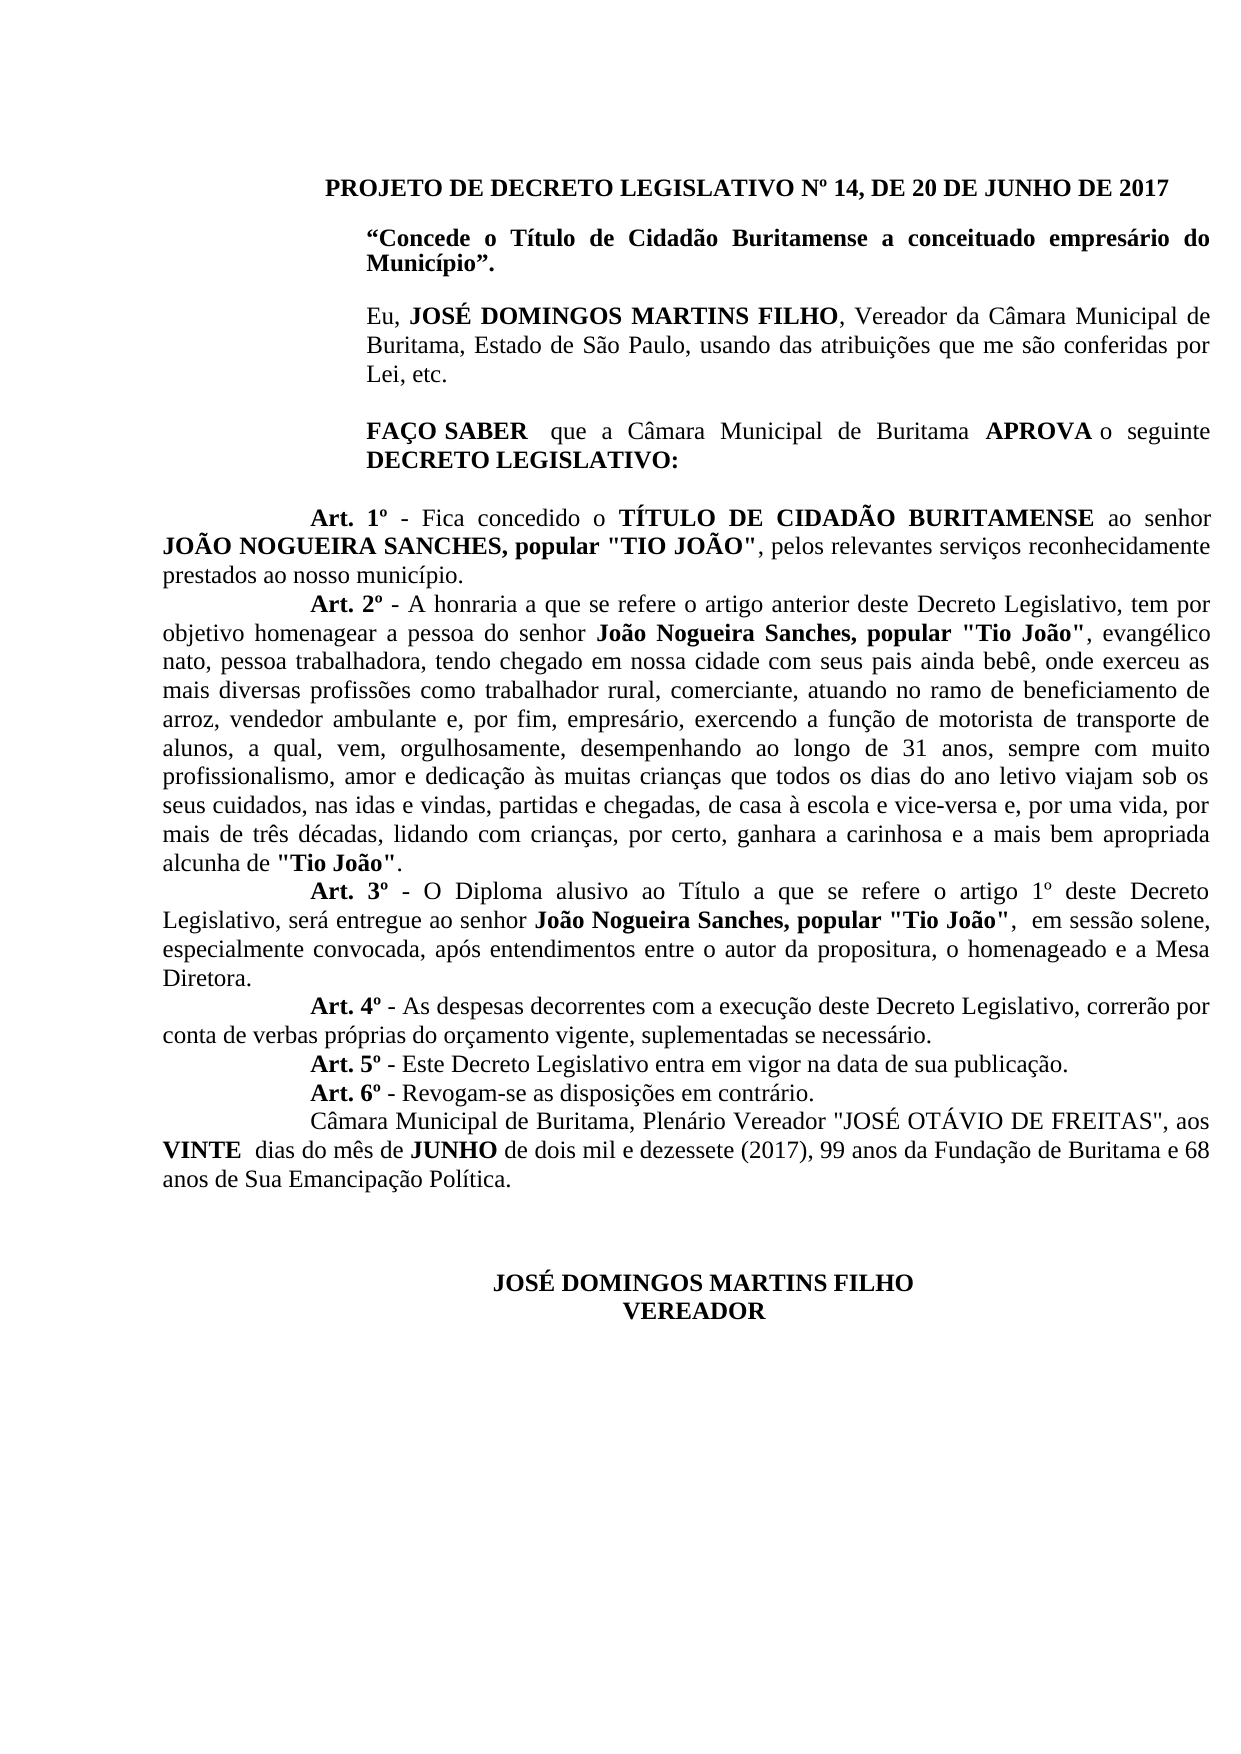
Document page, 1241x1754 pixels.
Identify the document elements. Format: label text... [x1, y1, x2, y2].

text Art. 2º - A honraria a que se refere o artigo anterior deste Decreto Legislativo, tem por objetivo homenagear a pessoa do senhor João Nogueira Sanches, popular "Tio João", evangélico nato, pessoa trabalhadora, tendo chegado em nossa cidade com seus pais ainda bebê, onde exerceu as mais diversas profissões como trabalhador rural, comerciante, atuando no ramo de beneficiamento de arroz, vendedor ambulante e, por fim, empresário, exercendo a função de motorista de transporte de alunos, a qual, vem, orgulhosamente, desempenhando ao longo de 31 anos, sempre com muito profissionalismo, amor e dedicação às muitas crianças que todos os dias do ano letivo viajam sob os seus cuidados, nas idas e vindas, partidas e chegadas, de casa à escola e vice-versa e, por uma vida, por mais de três décadas, lidando com crianças, por certo, ganhara a carinhosa e a mais bem apropriada alcunha de "Tio João". [162, 589, 1211, 876]
text PROJETO DE DECRETO LEGISLATIVO Nº 14, DE 20 DE JUNHO DE 2017 [177, 176, 1211, 201]
text JOSÉ DOMINGOS MARTINS FILHO [177, 1268, 1211, 1296]
text Art. 3º - O Diploma alusivo ao Título a que se refere o artigo 1º deste Decreto Legislativo, será entregue ao senhor João Nogueira Sanches, popular "Tio João", em sessão solene, especialmente convocada, após entendimentos entre o autor da propositura, o homenageado e a Mesa Diretora. [162, 876, 1211, 991]
text Art. 5º - Este Decreto Legislativo entra em vigor na data de sua publicação. [162, 1049, 1211, 1078]
text Art. 6º - Revogam-se as disposições em contrário. [162, 1078, 1211, 1106]
text FAÇO SABER que a Câmara Municipal de Buritama APROVA o seguinte DECRETO LEGISLATIVO: [366, 416, 1211, 474]
text VEREADOR [177, 1296, 1211, 1325]
text “Concede o Título de Cidadão Buritamense a conceituado empresário do Município”. [366, 226, 1211, 276]
text Art. 1º - Fica concedido o TÍTULO DE CIDADÃO BURITAMENSE ao senhor JOÃO NOGUEIRA SANCHES, popular "TIO JOÃO", pelos relevantes serviços reconhecidamente prestados ao nosso município. [162, 503, 1211, 589]
text Eu, JOSÉ DOMINGOS MARTINS FILHO, Vereador da Câmara Municipal de Buritama, Estado de São Paulo, usando das atribuições que me são conferidas por Lei, etc. [366, 301, 1211, 388]
text Art. 4º - As despesas decorrentes com a execução deste Decreto Legislativo, correrão por conta de verbas próprias do orçamento vigente, suplementadas se necessário. [162, 991, 1211, 1049]
text Câmara Municipal de Buritama, Plenário Vereador "JOSÉ OTÁVIO DE FREITAS", aos VINTE dias do mês de JUNHO de dois mil e dezessete (2017), 99 anos da Fundação de Buritama e 68 anos de Sua Emancipação Política. [162, 1106, 1211, 1193]
